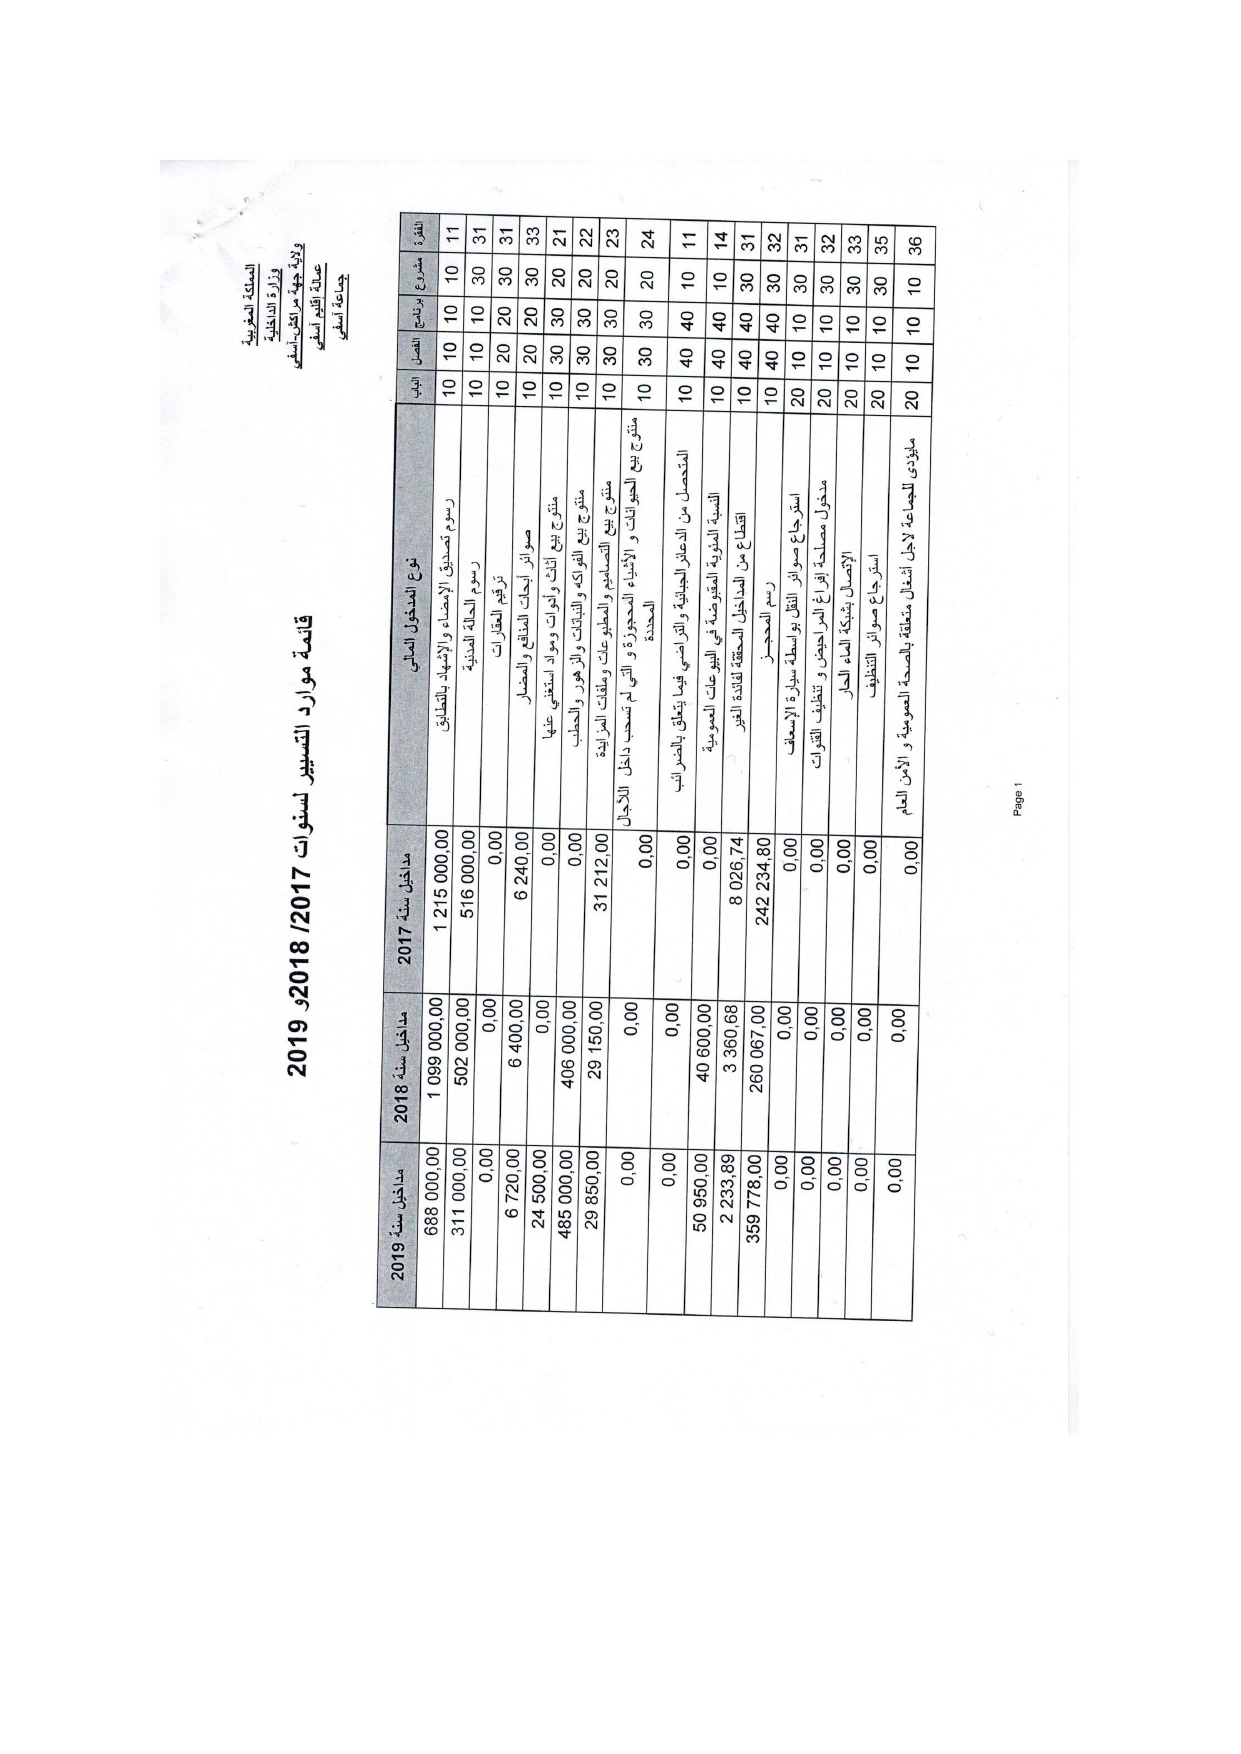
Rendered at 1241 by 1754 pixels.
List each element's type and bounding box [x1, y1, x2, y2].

picture [147, 147, 1092, 1448]
